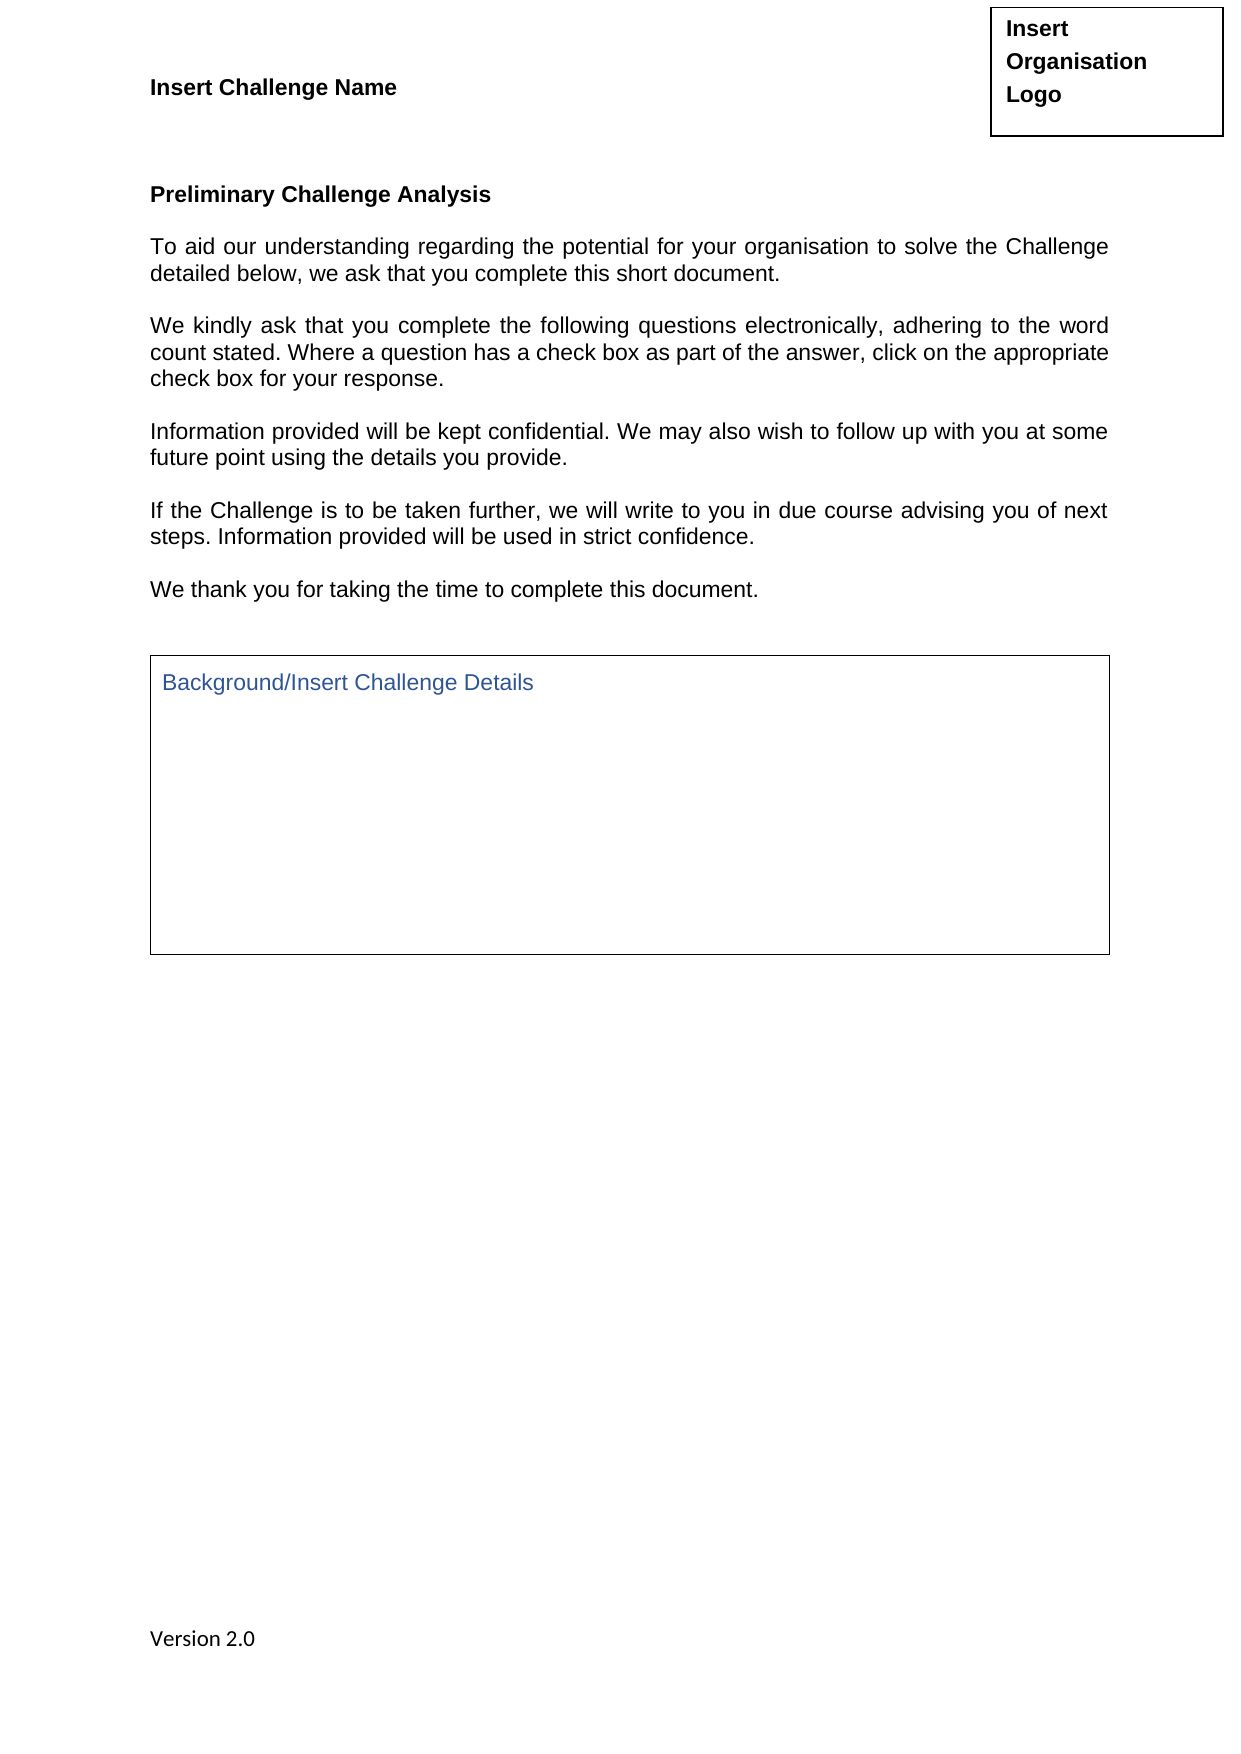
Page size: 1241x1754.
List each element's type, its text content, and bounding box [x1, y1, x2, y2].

text We kindly ask that you complete the following questions electronically, adhering to the word count stated. Where a question has a check box as part of the answer, click on the appropriate check box for your response. [150, 312, 1110, 391]
table_header Background/Insert Challenge Details [151, 656, 1109, 954]
text To aid our understanding regarding the potential for your organisation to solve the Challenge detailed below, we ask that you complete this short document. [150, 233, 1110, 286]
text Preliminary Challenge Analysis [150, 181, 1110, 207]
text We thank you for taking the time to complete this document. [150, 576, 1110, 602]
text If the Challenge is to be taken further, we will write to you in due course advising you of next steps. Information provided will be used in strict confidence. [150, 497, 1110, 549]
text Information provided will be kept confidential. We may also wish to follow up with you at some future point using the details you provide. [150, 418, 1110, 470]
